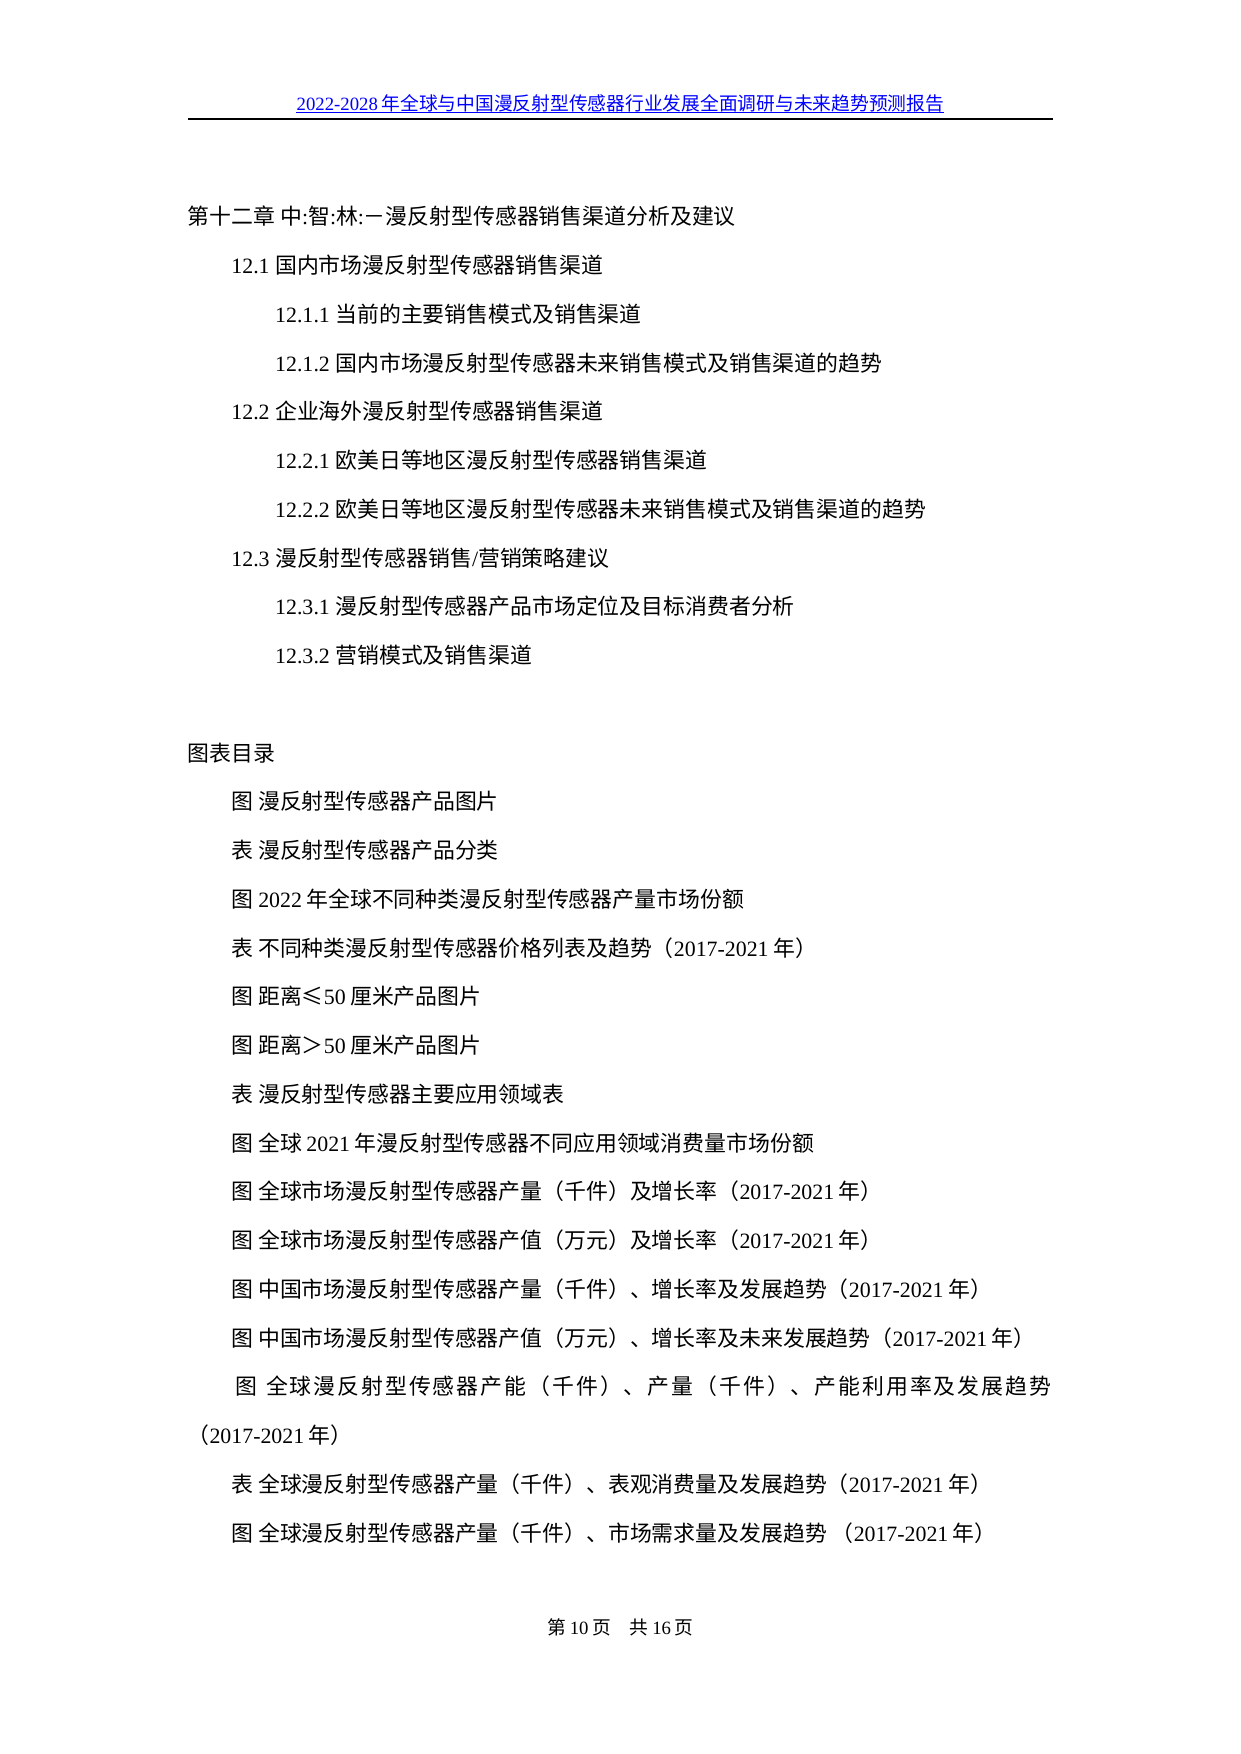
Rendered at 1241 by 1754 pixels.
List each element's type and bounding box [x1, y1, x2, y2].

text [187, 150, 1053, 1548]
